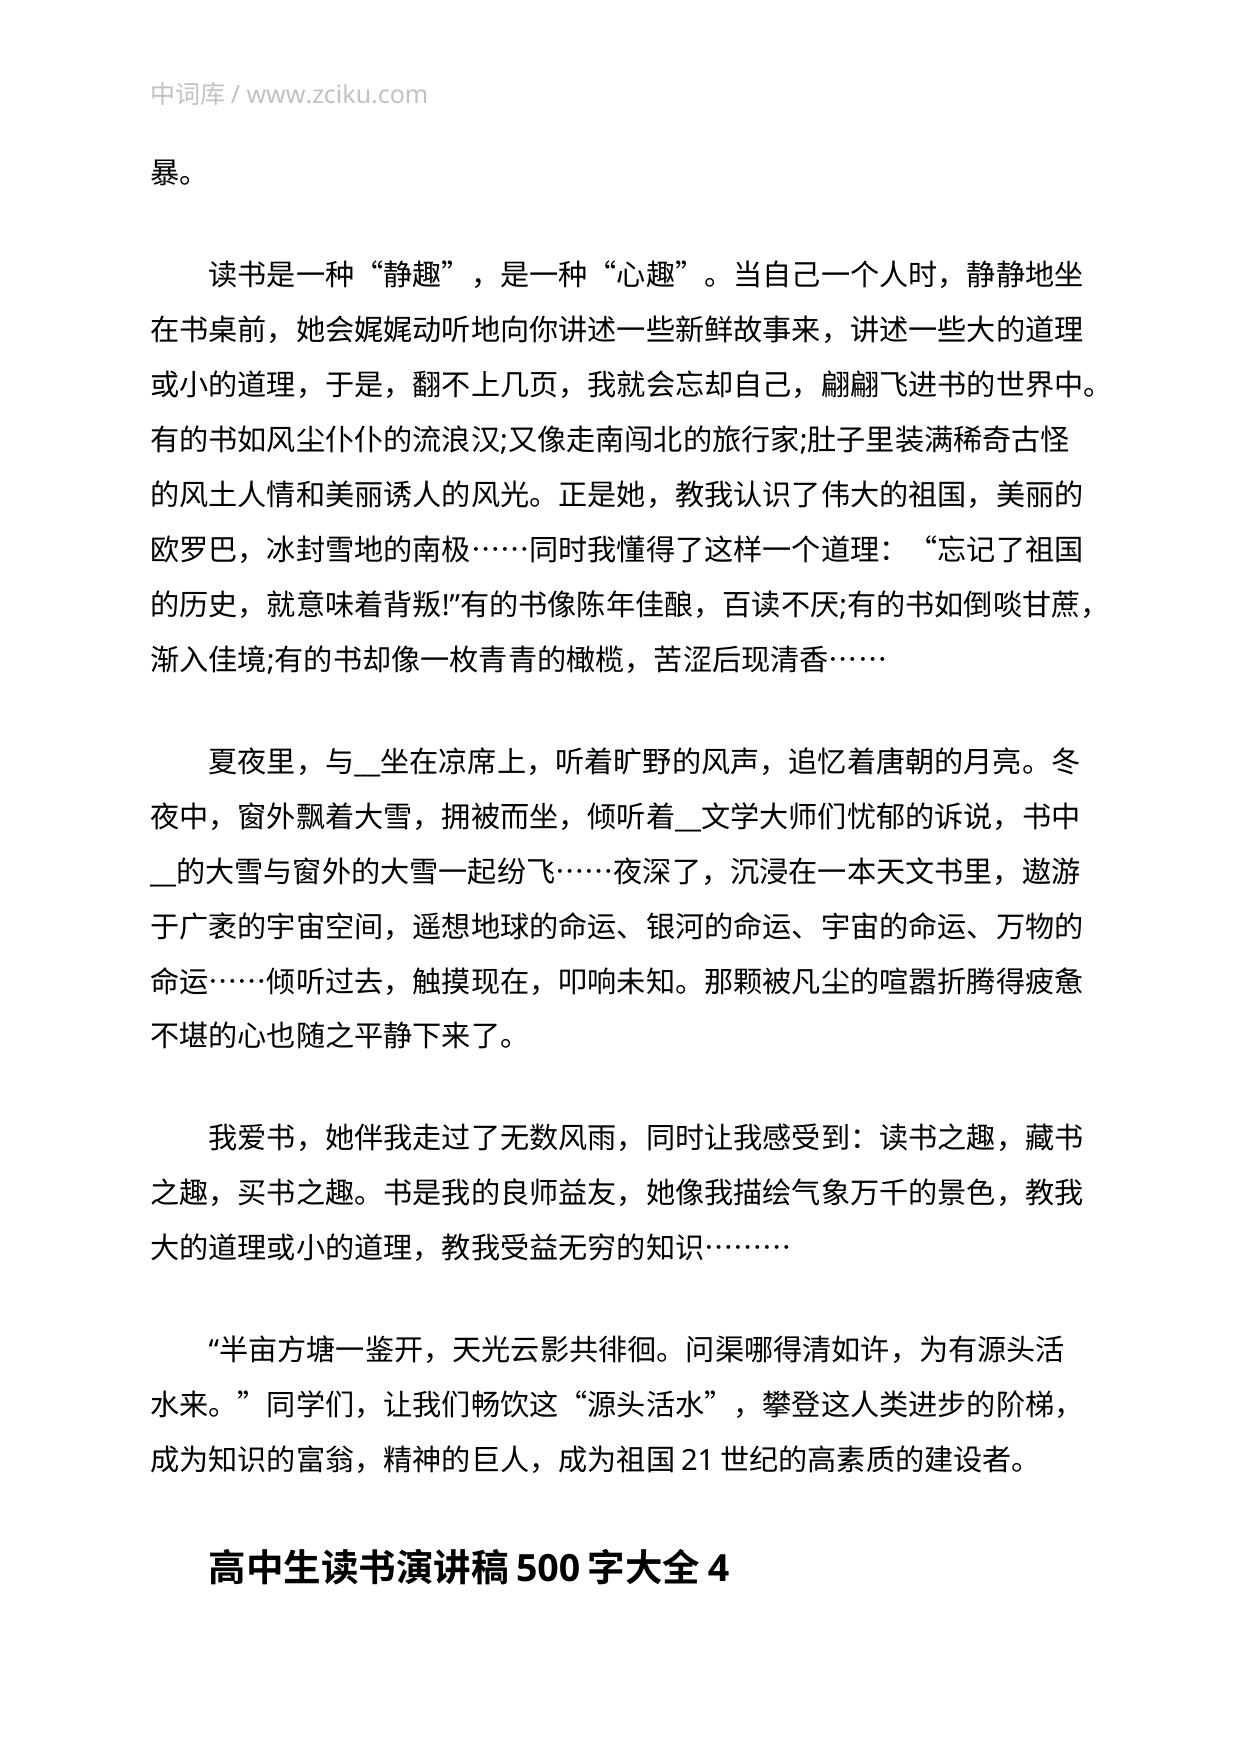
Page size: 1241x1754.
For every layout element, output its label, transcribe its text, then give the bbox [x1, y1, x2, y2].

text “半亩方塘一鉴开，天光云影共徘徊。问渠哪得清如许，为有源头活水来。”同学们，让我们畅饮这“源头活水”，攀登这人类进步的阶梯，成为知识的富翁，精神的巨人，成为祖国21世纪的高素质的建设者。 [150, 1326, 1090, 1479]
text 读书是一种“静趣”，是一种“心趣”。当自己一个人时，静静地坐在书桌前，她会娓娓动听地向你讲述一些新鲜故事来，讲述一些大的道理或小的道理，于是，翻不上几页，我就会忘却自己，翩翩飞进书的世界中。有的书如风尘仆仆的流浪汉;又像走南闯北的旅行家;肚子里装满稀奇古怪的风土人情和美丽诱人的风光。正是她，教我认识了伟大的祖国，美丽的欧罗巴，冰封雪地的南极……同时我懂得了这样一个道理：“忘记了祖国的历史，就意味着背叛!”有的书像陈年佳酿，百读不厌;有的书如倒啖甘蔗，渐入佳境;有的书却像一枚青青的橄榄，苦涩后现清香…… [150, 252, 1090, 679]
text 夏夜里，与__坐在凉席上，听着旷野的风声，追忆着唐朝的月亮。冬夜中，窗外飘着大雪，拥被而坐，倾听着__文学大师们忧郁的诉说，书中__的大雪与窗外的大雪一起纷飞……夜深了，沉浸在一本天文书里，遨游于广袤的宇宙空间，遥想地球的命运、银河的命运、宇宙的命运、万物的命运……倾听过去，触摸现在，叩响未知。那颗被凡尘的喧嚣折腾得疲惫不堪的心也随之平静下来了。 [150, 738, 1090, 1055]
text 我爱书，她伴我走过了无数风雨，同时让我感受到：读书之趣，藏书之趣，买书之趣。书是我的良师益友，她像我描绘气象万千的景色，教我大的道理或小的道理，教我受益无穷的知识……… [150, 1115, 1090, 1267]
text 高中生读书演讲稿500字大全4 [150, 1538, 1090, 1593]
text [150, 150, 1090, 192]
